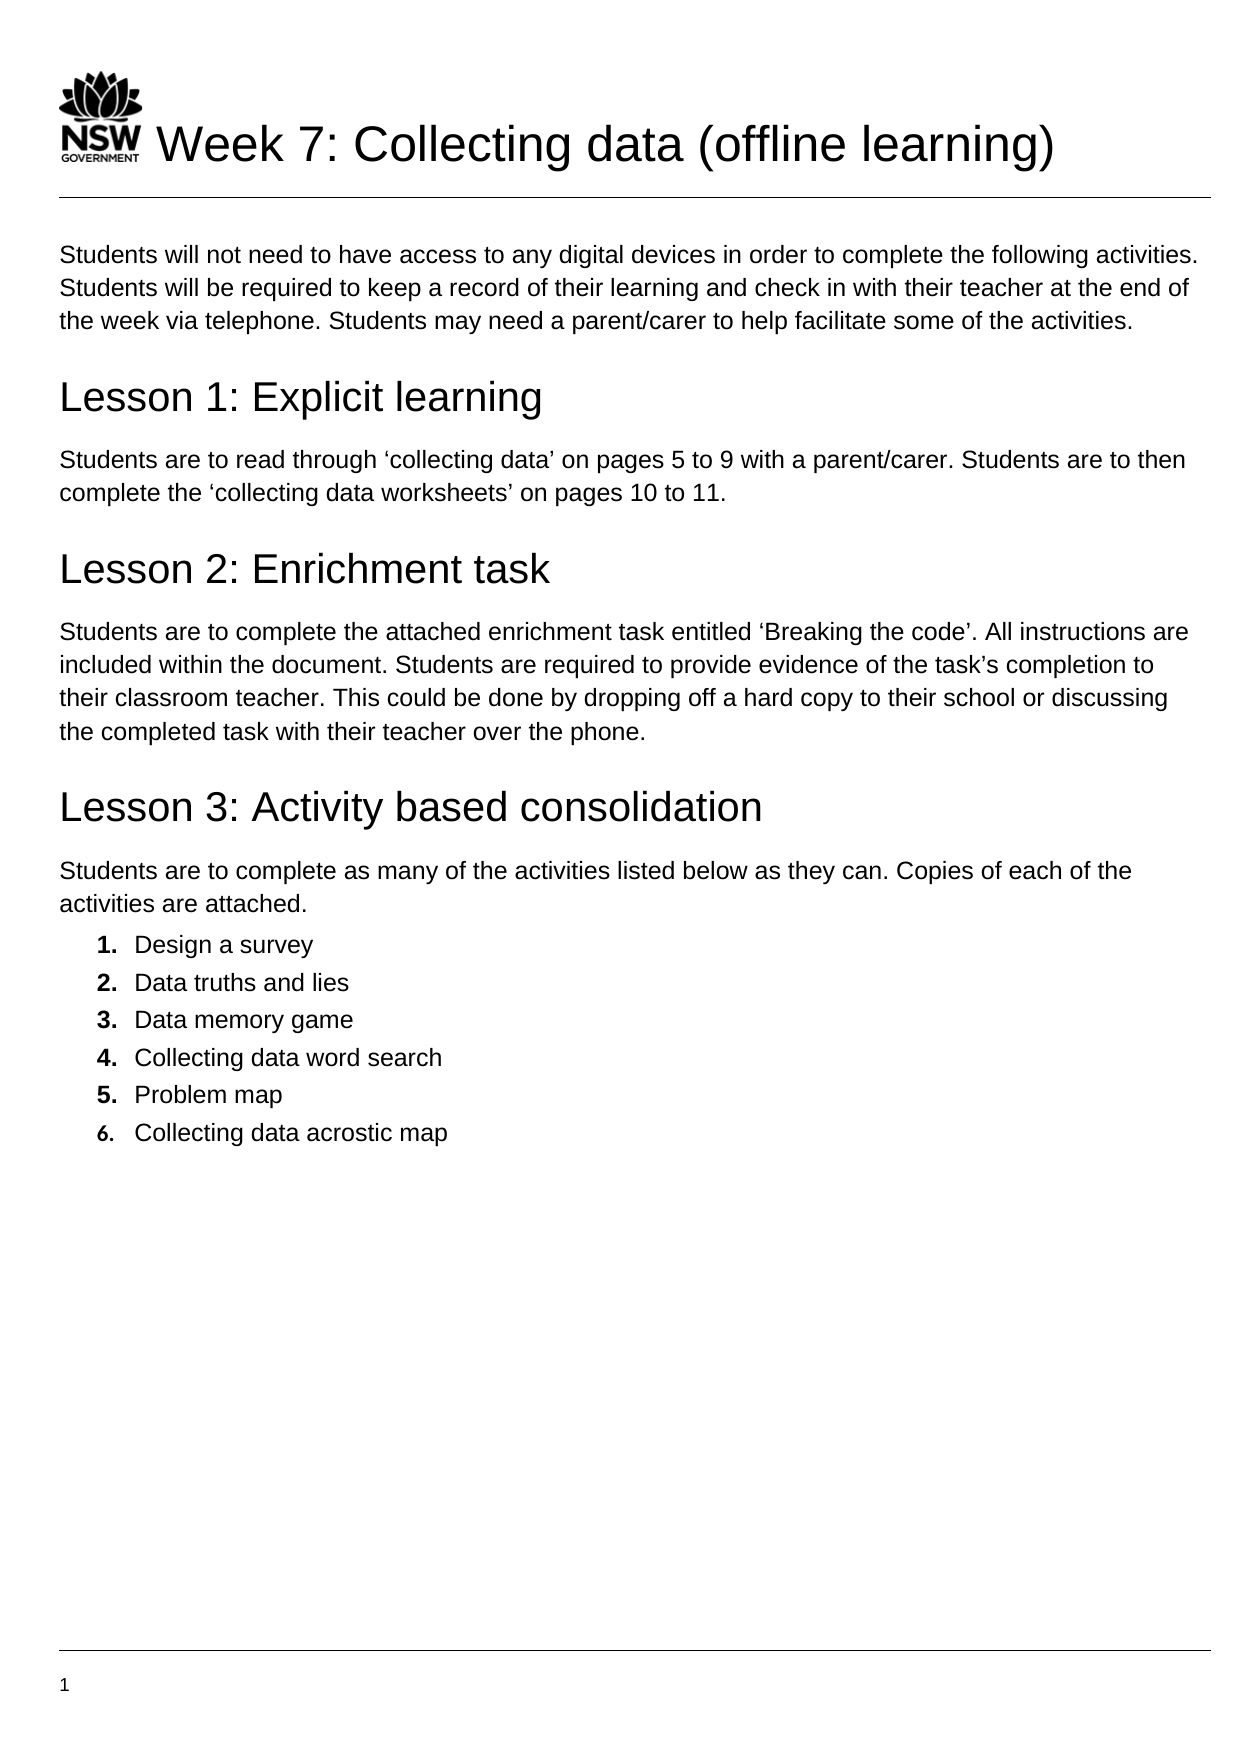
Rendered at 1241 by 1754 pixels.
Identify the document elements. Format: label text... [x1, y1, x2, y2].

list Data truths and lies [97, 968, 1211, 997]
list Collecting data word search [97, 1043, 1211, 1072]
subtitle Lesson 1: Explicit learning [59, 372, 1211, 420]
list Collecting data acrostic map [97, 1118, 1211, 1147]
list Data memory game [97, 1005, 1211, 1034]
text Students are to complete the attached enrichment task entitled ‘Breaking the code’. All instructions are included within the document. Students are required to provide evidence of the task’s completion to their classroom teacher. This could be done by dropping off a hard copy to their school or discussing the completed task with their teacher over the phone. [59, 617, 1211, 745]
text Students are to complete as many of the activities listed below as they can. Copies of each of the activities are attached. [59, 856, 1211, 917]
subtitle Lesson 2: Enrichment task [59, 544, 1211, 592]
list Design a survey [97, 930, 1211, 959]
text Students are to read through ‘collecting data’ on pages 5 to 9 with a parent/carer. Students are to then complete the ‘collecting data worksheets’ on pages 10 to 11. [59, 445, 1211, 507]
subtitle Week 7: Collecting data (offline learning) [59, 72, 1211, 197]
picture [59, 71, 143, 162]
text Students will not need to have access to any digital devices in order to complete the following activities. Students will be required to keep a record of their learning and check in with their teacher at the end of the week via telephone. Students may need a parent/carer to help facilitate some of the activities. [59, 240, 1211, 334]
subtitle Lesson 3: Activity based consolidation [59, 783, 1211, 831]
list Problem map [97, 1080, 1211, 1109]
